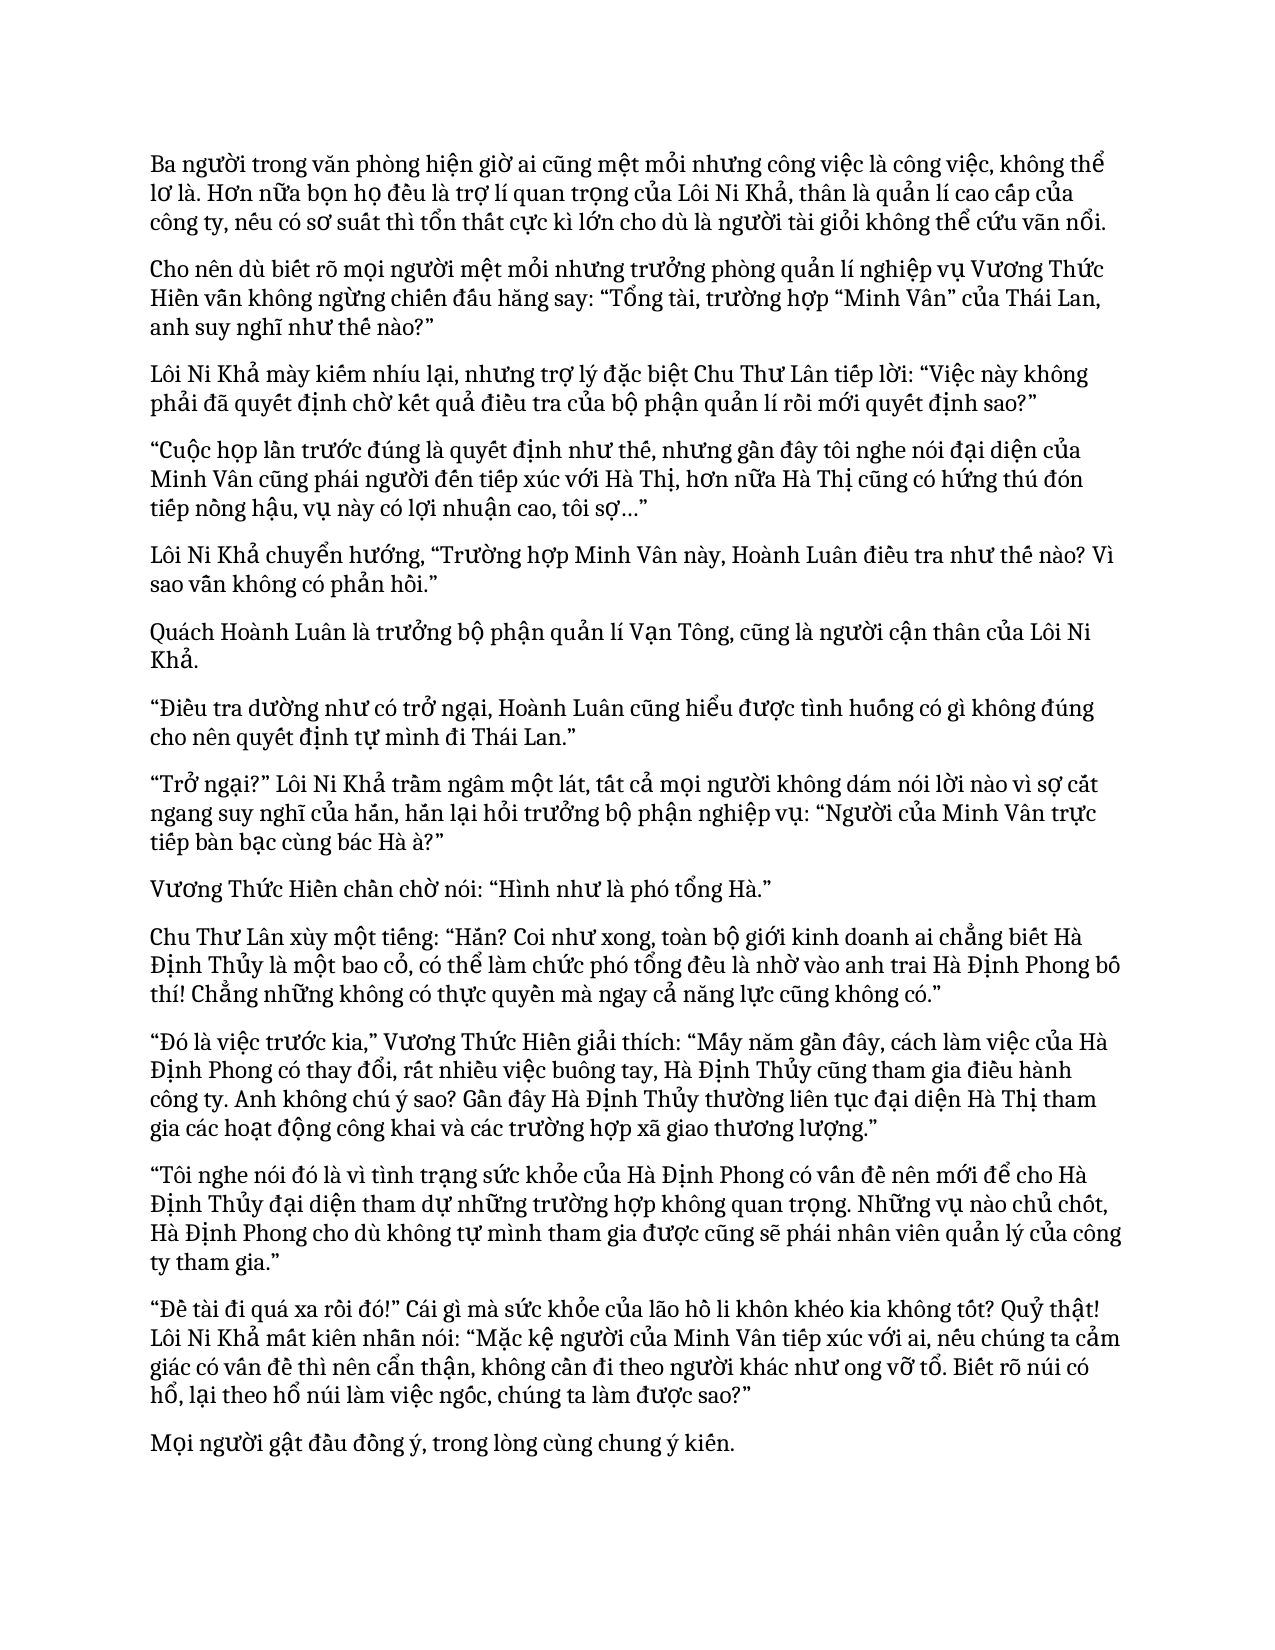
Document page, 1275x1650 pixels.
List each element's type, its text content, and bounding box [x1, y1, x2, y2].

text Lôi Ni Khả chuyển hướng, “Trường hợp Minh Vân này, Hoành Luân điều tra như thế nào? Vì sao vẫn không có phản hồi.” [150, 541, 1125, 599]
text Chu Thư Lân xùy một tiếng: “Hắn? Coi như xong, toàn bộ giới kinh doanh ai chẳng biết Hà Định Thủy là một bao cỏ, có thể làm chức phó tổng đều là nhờ vào anh trai Hà Định Phong bố thí! Chẳng những không có thực quyền mà ngay cả năng lực cũng không có.” [150, 922, 1125, 1009]
text “Trở ngại?” Lôi Ni Khả trầm ngâm một lát, tất cả mọi người không dám nói lời nào vì sợ cắt ngang suy nghĩ của hắn, hắn lại hỏi trưởng bộ phận nghiệp vụ: “Người của Minh Vân trực tiếp bàn bạc cùng bác Hà à?” [150, 770, 1125, 856]
text Cho nên dù biết rõ mọi người mệt mỏi nhưng trưởng phòng quản lí nghiệp vụ Vương Thức Hiền vẫn không ngừng chiến đấu hăng say: “Tổng tài, trường hợp “Minh Vân” của Thái Lan, anh suy nghĩ như thế nào?” [150, 255, 1125, 341]
text Ba người trong văn phòng hiện giờ ai cũng mệt mỏi nhưng công việc là công việc, không thể lơ là. Hơn nữa bọn họ đều là trợ lí quan trọng của Lôi Ni Khả, thân là quản lí cao cấp của công ty, nếu có sơ suất thì tổn thất cực kì lớn cho dù là người tài giỏi không thể cứu vãn nổi. [150, 150, 1125, 236]
text “Cuộc họp lần trước đúng là quyết định như thế, nhưng gần đây tôi nghe nói đại diện của Minh Vân cũng phái người đến tiếp xúc với Hà Thị, hơn nữa Hà Thị cũng có hứng thú đón tiếp nồng hậu, vụ này có lợi nhuận cao, tôi sợ…” [150, 436, 1125, 522]
text “Đề tài đi quá xa rồi đó!” Cái gì mà sức khỏe của lão hồ li khôn khéo kia không tốt? Quỷ thật! Lôi Ni Khả mất kiên nhẫn nói: “Mặc kệ người của Minh Vân tiếp xúc với ai, nếu chúng ta cảm giác có vấn đề thì nên cẩn thận, không cần đi theo người khác như ong vỡ tổ. Biết rõ núi có hổ, lại theo hổ núi làm việc ngốc, chúng ta làm được sao?” [150, 1295, 1125, 1410]
text “Tôi nghe nói đó là vì tình trạng sức khỏe của Hà Định Phong có vấn đề nên mới để cho Hà Định Thủy đại diện tham dự những trường hợp không quan trọng. Những vụ nào chủ chốt, Hà Định Phong cho dù không tự mình tham gia được cũng sẽ phái nhân viên quản lý của công ty tham gia.” [150, 1161, 1125, 1276]
text Quách Hoành Luân là trưởng bộ phận quản lí Vạn Tông, cũng là người cận thân của Lôi Ni Khả. [150, 617, 1125, 675]
text Vương Thức Hiền chần chờ nói: “Hình như là phó tổng Hà.” [150, 875, 1125, 904]
text “Đó là việc trước kia,” Vương Thức Hiền giải thích: “Mấy năm gần đây, cách làm việc của Hà Định Phong có thay đổi, rất nhiều việc buông tay, Hà Định Thủy cũng tham gia điều hành công ty. Anh không chú ý sao? Gần đây Hà Định Thủy thường liên tục đại diện Hà Thị tham gia các hoạt động công khai và các trường hợp xã giao thương lượng.” [150, 1027, 1125, 1142]
text “Điều tra dường như có trở ngại, Hoành Luân cũng hiểu được tình huống có gì không đúng cho nên quyết định tự mình đi Thái Lan.” [150, 694, 1125, 751]
text Mọi người gật đầu đồng ý, trong lòng cùng chung ý kiến. [150, 1429, 1125, 1457]
text Lôi Ni Khả mày kiếm nhíu lại, nhưng trợ lý đặc biệt Chu Thư Lân tiếp lời: “Việc này không phải đã quyết định chờ kết quả điều tra của bộ phận quản lí rồi mới quyết định sao?” [150, 360, 1125, 417]
